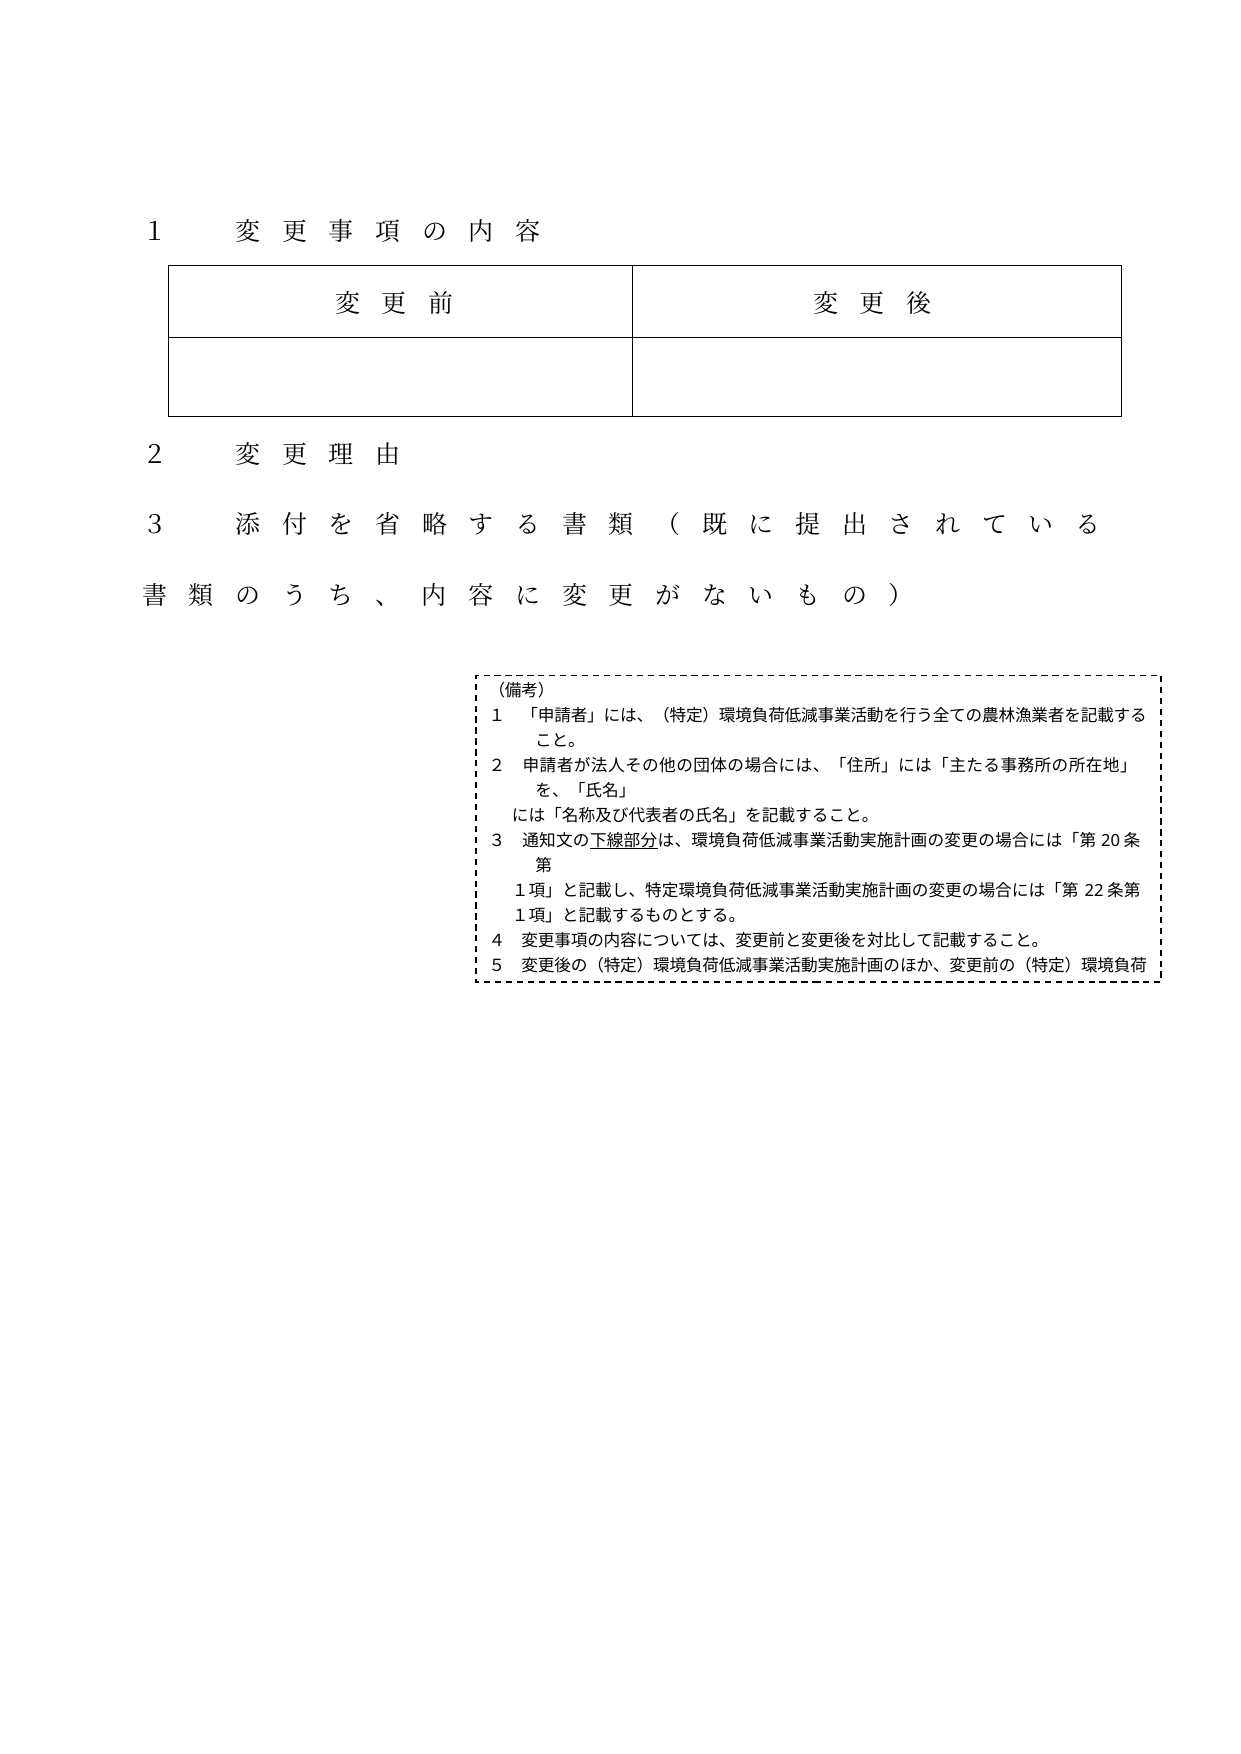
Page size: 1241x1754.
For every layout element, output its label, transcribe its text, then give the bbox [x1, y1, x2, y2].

text ３ 添付を省略する書類（既に提出されている書類のうち、内容に変更がないもの） [142, 488, 1122, 629]
table_header 変更前 [169, 266, 632, 337]
table_cell [633, 338, 1121, 416]
table_header 変更後 [633, 266, 1121, 337]
table_cell [169, 338, 632, 416]
text ２ 変更理由 [142, 417, 1122, 488]
text １ 変更事項の内容 [142, 194, 1122, 265]
